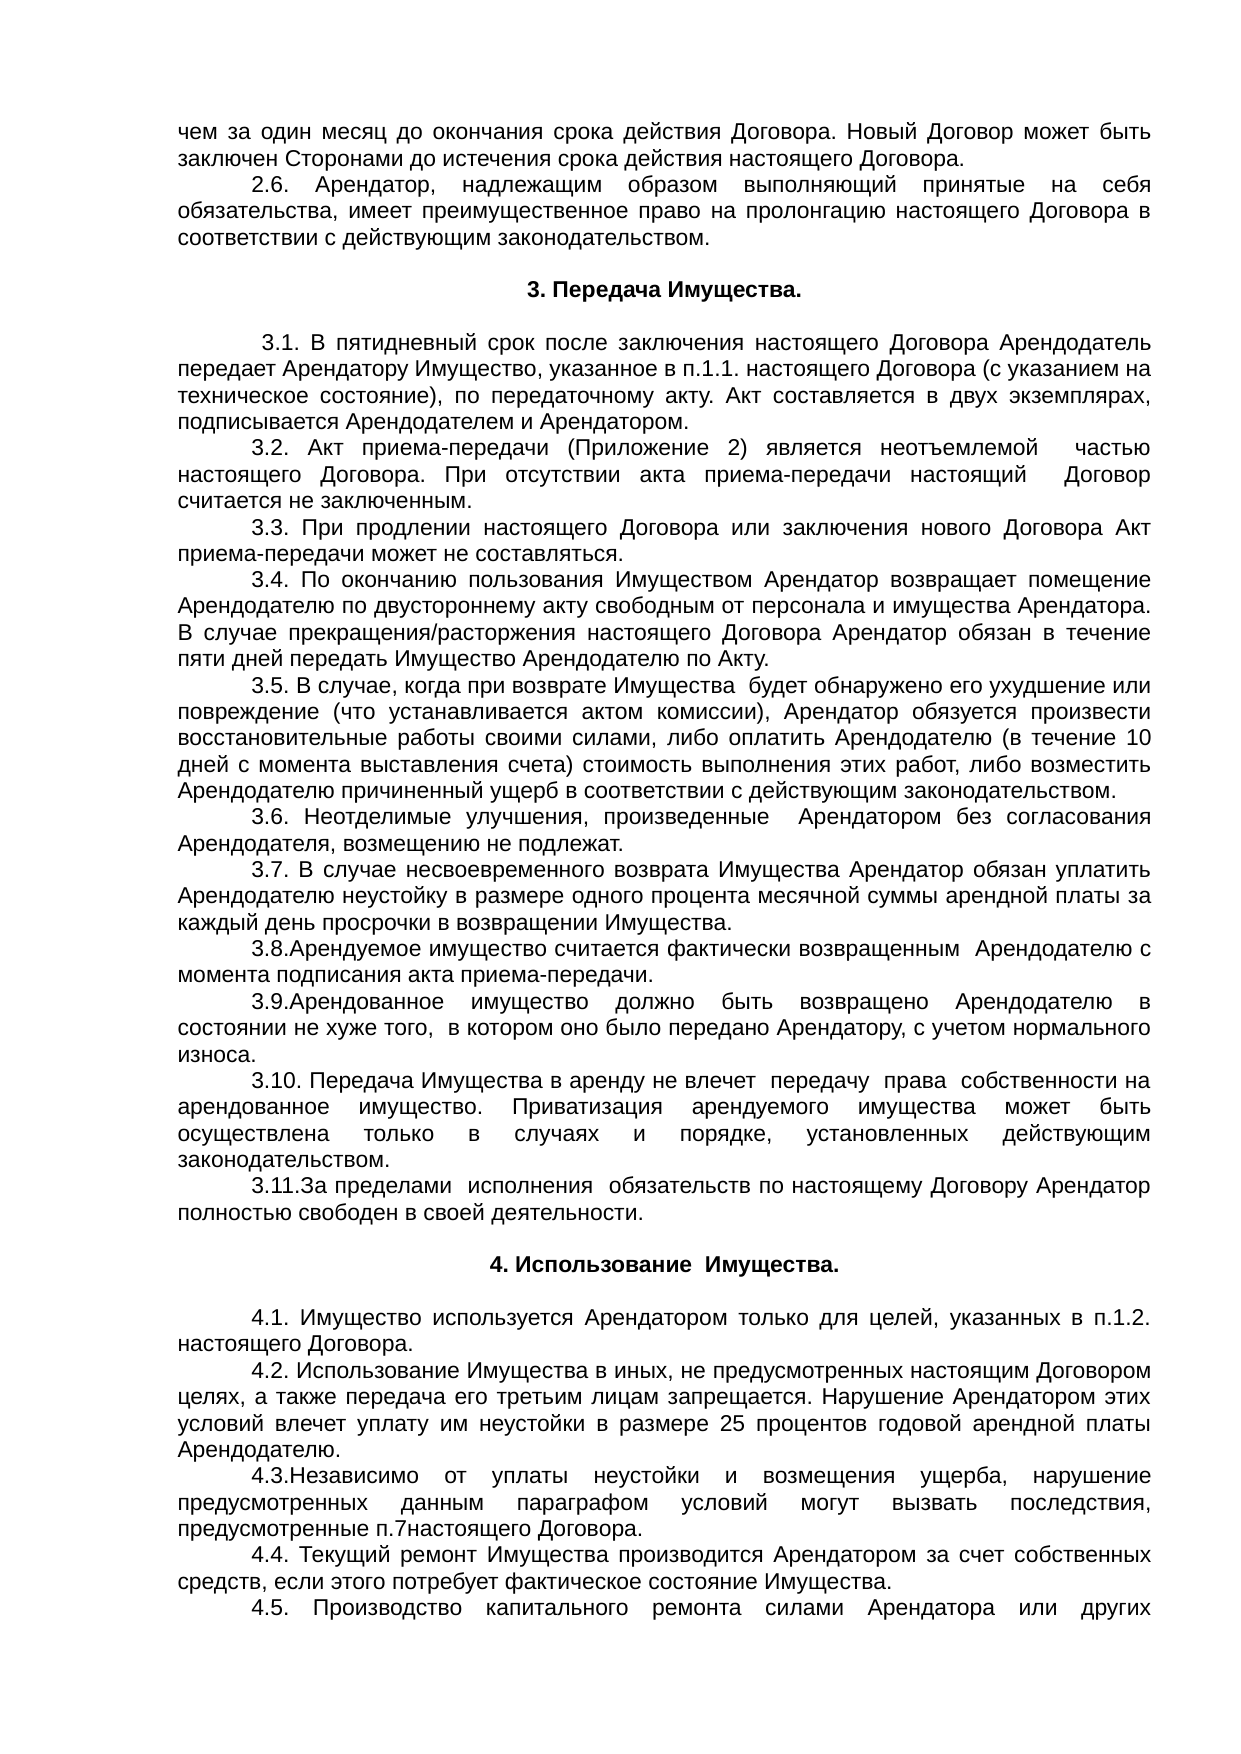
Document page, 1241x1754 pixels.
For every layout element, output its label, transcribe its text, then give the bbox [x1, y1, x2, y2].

text 3.1. В пятидневный срок после заключения настоящего Договора Арендодатель передает Арендатору Имущество, указанное в п.1.1. настоящего Договора (с указанием на техническое состояние), по передаточному акту. Акт составляется в двух экземплярах, подписывается Арендодателем и Арендатором. [177, 329, 1152, 434]
text 4.2. Использование Имущества в иных, не предусмотренных настоящим Договором целях, а также передача его третьим лицам запрещается. Нарушение Арендатором этих условий влечет уплату им неустойки в размере 25 процентов годовой арендной платы Арендодателю. [177, 1357, 1152, 1462]
text 4.3.Независимо от уплаты неустойки и возмещения ущерба, нарушение предусмотренных данным параграфом условий могут вызвать последствия, предусмотренные п.7настоящего Договора. [177, 1462, 1152, 1541]
text 3.7. В случае несвоевременного возврата Имущества Арендатор обязан уплатить Арендодателю неустойку в размере одного процента месячной суммы арендной платы за каждый день просрочки в возвращении Имущества. [177, 856, 1152, 935]
text 3.2. Акт приема-передачи (Приложение 2) является неотъемлемой частью настоящего Договора. При отсутствии акта приема-передачи настоящий Договор считается не заключенным. [177, 434, 1152, 513]
text 3.4. По окончанию пользования Имуществом Арендатор возвращает помещение Арендодателю по двустороннему акту свободным от персонала и имущества Арендатора. В случае прекращения/расторжения настоящего Договора Арендатор обязан в течение пяти дней передать Имущество Арендодателю по Акту. [177, 566, 1152, 672]
text 3.8.Арендуемое имущество считается фактически возвращенным Арендодателю с момента подписания акта приема-передачи. [177, 935, 1152, 988]
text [177, 118, 1152, 171]
text 3.3. При продлении настоящего Договора или заключения нового Договора Акт приема-передачи может не составляться. [177, 513, 1152, 566]
text 3.11.За пределами исполнения обязательств по настоящему Договору Арендатор полностью свободен в своей деятельности. [177, 1172, 1152, 1225]
text 4.1. Имущество используется Арендатором только для целей, указанных в п.1.2. настоящего Договора. [177, 1304, 1152, 1357]
text 3. Передача Имущества. [177, 276, 1152, 303]
text 3.10. Передача Имущества в аренду не влечет передачу права собственности на арендованное имущество. Приватизация арендуемого имущества может быть осуществлена только в случаях и порядке, установленных действующим законодательством. [177, 1067, 1152, 1172]
text 3.9.Арендованное имущество должно быть возвращено Арендодателю в состоянии не хуже того, в котором оно было передано Арендатору, с учетом нормального износа. [177, 988, 1152, 1067]
text 4.4. Текущий ремонт Имущества производится Арендатором за счет собственных средств, если этого потребует фактическое состояние Имущества. [177, 1541, 1152, 1594]
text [177, 1594, 1152, 1620]
text 3.6. Неотделимые улучшения, произведенные Арендатором без согласования Арендодателя, возмещению не подлежат. [177, 803, 1152, 856]
text 4. Использование Имущества. [177, 1251, 1152, 1278]
text 3.5. В случае, когда при возврате Имущества будет обнаружено его ухудшение или повреждение (что устанавливается актом комиссии), Арендатор обязуется произвести восстановительные работы своими силами, либо оплатить Арендодателю (в течение 10 дней с момента выставления счета) стоимость выполнения этих работ, либо возместить Арендодателю причиненный ущерб в соответствии с действующим законодательством. [177, 672, 1152, 803]
text 2.6. Арендатор, надлежащим образом выполняющий принятые на себя обязательства, имеет преимущественное право на пролонгацию настоящего Договора в соответствии с действующим законодательством. [177, 171, 1152, 250]
